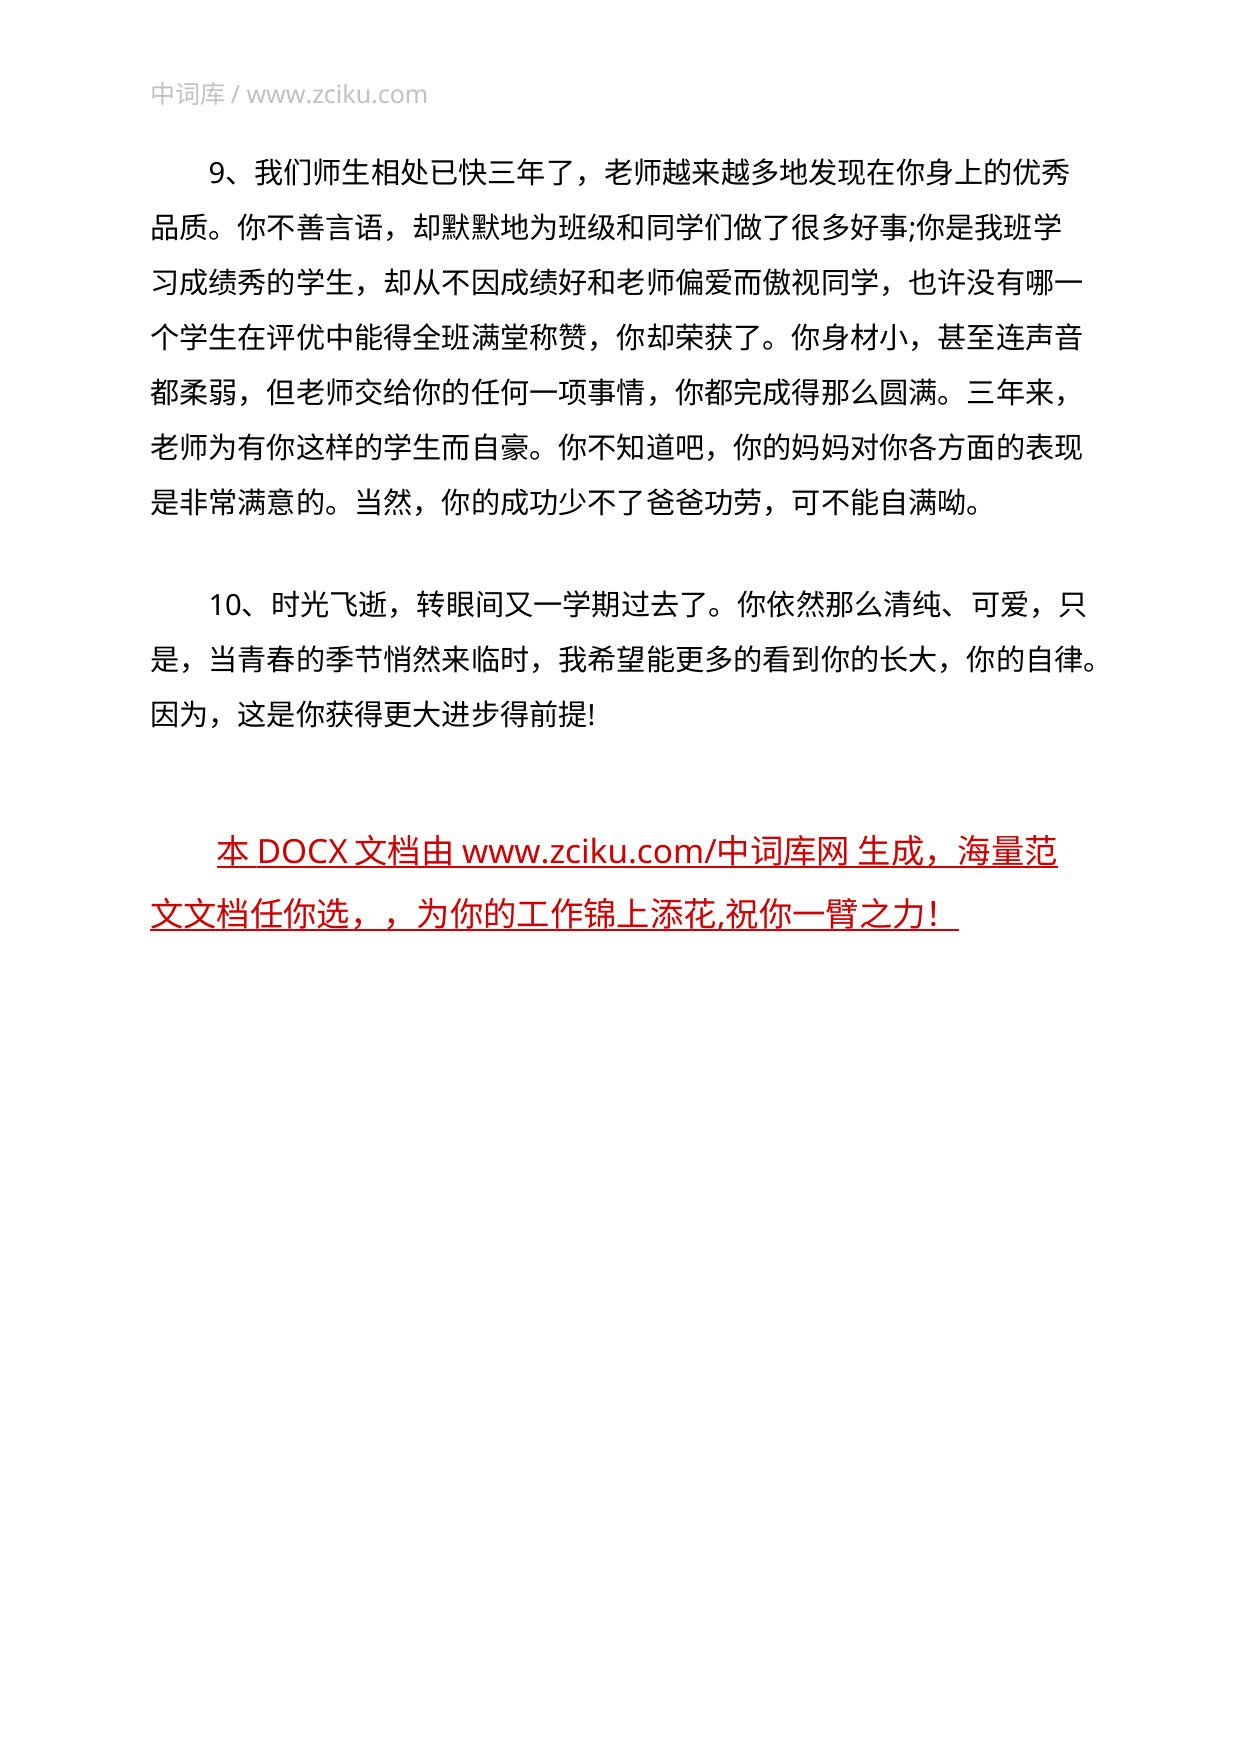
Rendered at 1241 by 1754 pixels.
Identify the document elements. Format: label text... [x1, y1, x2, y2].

text 9、我们师生相处已快三年了，老师越来越多地发现在你身上的优秀品质。你不善言语，却默默地为班级和同学们做了很多好事;你是我班学习成绩秀的学生，却从不因成绩好和老师偏爱而傲视同学，也许没有哪一个学生在评优中能得全班满堂称赞，你却荣获了。你身材小，甚至连声音都柔弱，但老师交给你的任何一项事情，你都完成得那么圆满。三年来，老师为有你这样的学生而自豪。你不知道吧，你的妈妈对你各方面的表现是非常满意的。当然，你的成功少不了爸爸功劳，可不能自满呦。 [150, 150, 1090, 522]
text 本DOCX文档由 www.zciku.com/中词库网 生成，海量范文文档任你选，，为你的工作锦上添花,祝你一臂之力！ [150, 824, 1090, 936]
text 10、时光飞逝，转眼间又一学期过去了。你依然那么清纯、可爱，只是，当青春的季节悄然来临时，我希望能更多的看到你的长大，你的自律。因为，这是你获得更大进步得前提! [150, 581, 1090, 734]
